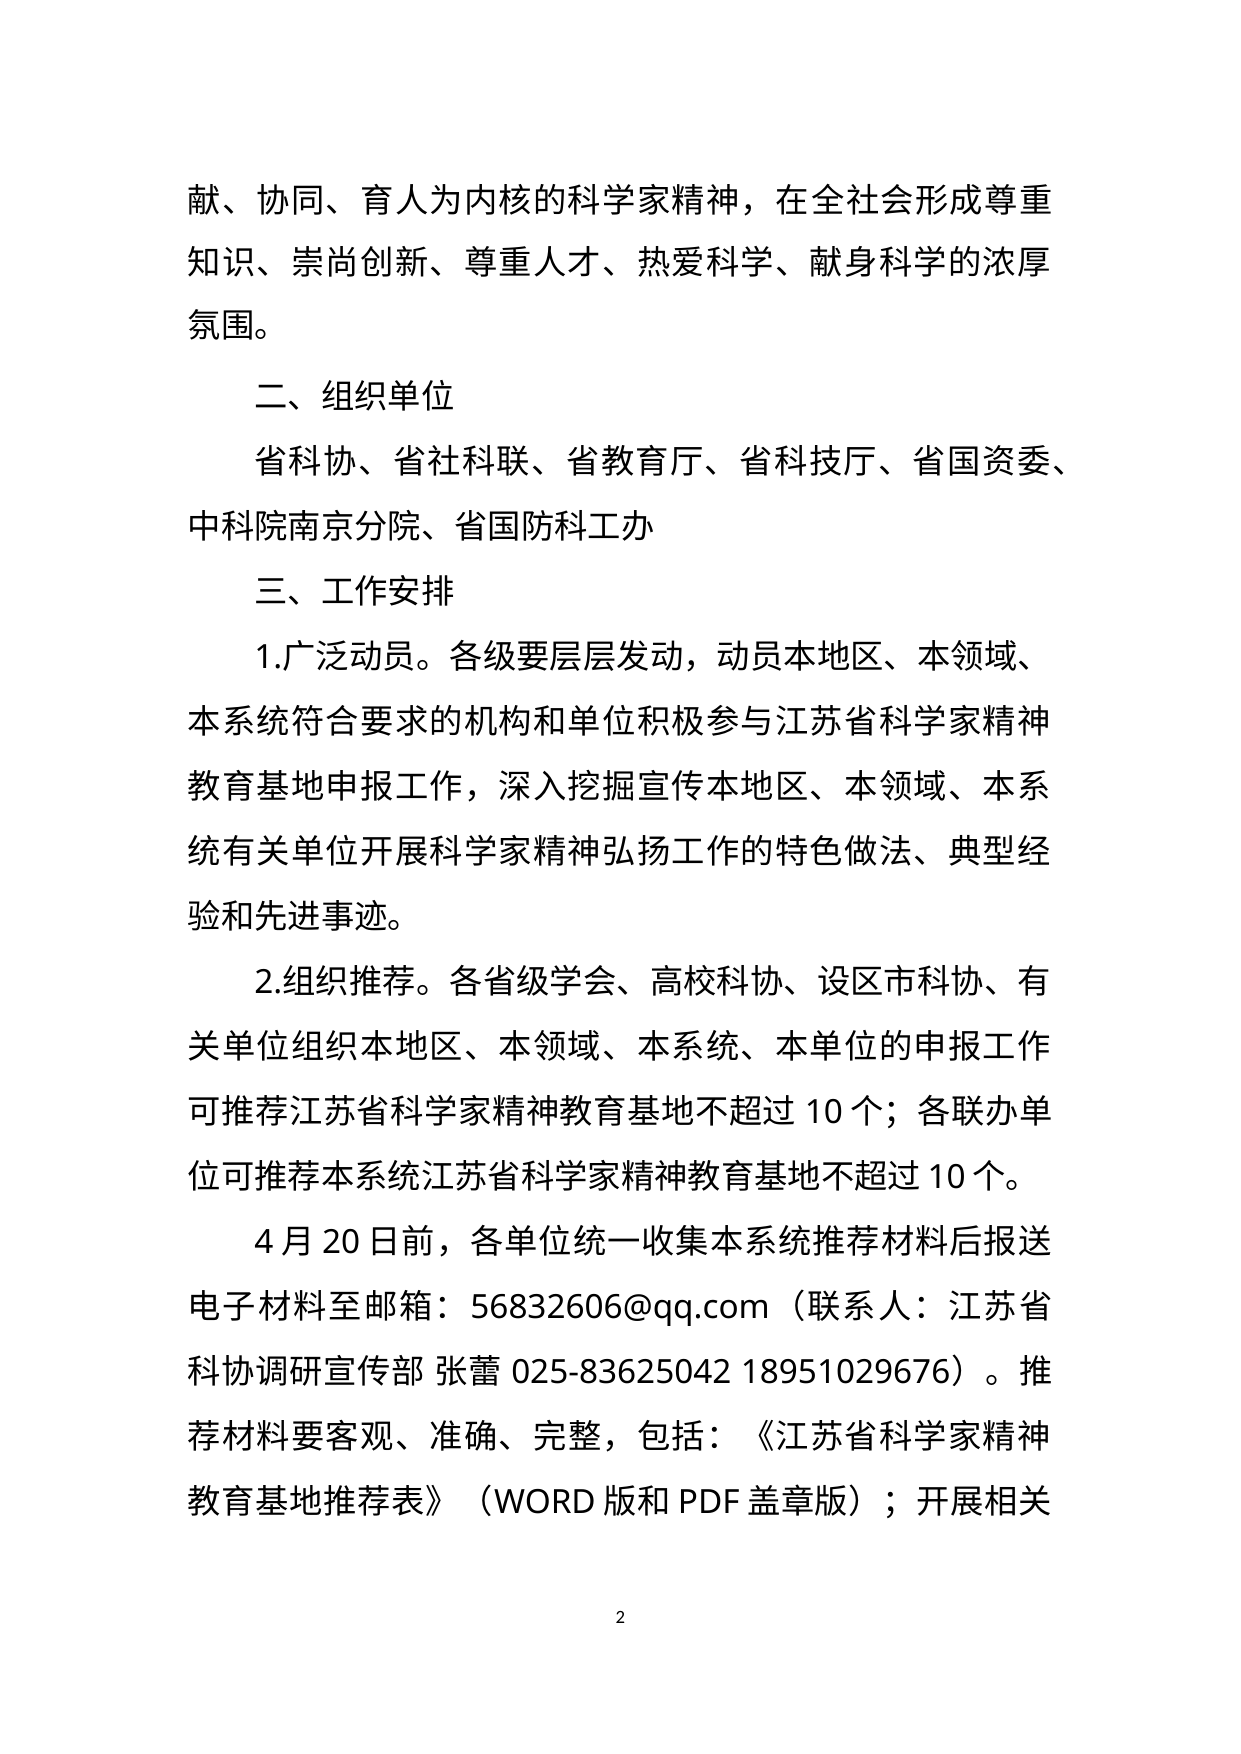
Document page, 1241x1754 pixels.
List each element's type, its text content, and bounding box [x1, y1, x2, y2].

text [187, 1207, 1053, 1532]
text 2.组织推荐。各省级学会、高校科协、设区市科协、有关单位组织本地区、本领域、本系统、本单位的申报工作，可推荐江苏省科学家精神教育基地不超过10个；各联办单位可推荐本系统江苏省科学家精神教育基地不超过10个。 [187, 947, 1053, 1207]
text 省科协、省社科联、省教育厅、省科技厅、省国资委、中科院南京分院、省国防科工办 [187, 427, 1053, 557]
text 二、组织单位 [187, 362, 1053, 427]
text 1.广泛动员。各级要层层发动，动员本地区、本领域、本系统符合要求的机构和单位积极参与江苏省科学家精神教育基地申报工作，深入挖掘宣传本地区、本领域、本系统有关单位开展科学家精神弘扬工作的特色做法、典型经验和先进事迹。 [187, 622, 1053, 947]
text 三、工作安排 [187, 557, 1053, 622]
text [187, 162, 1053, 349]
